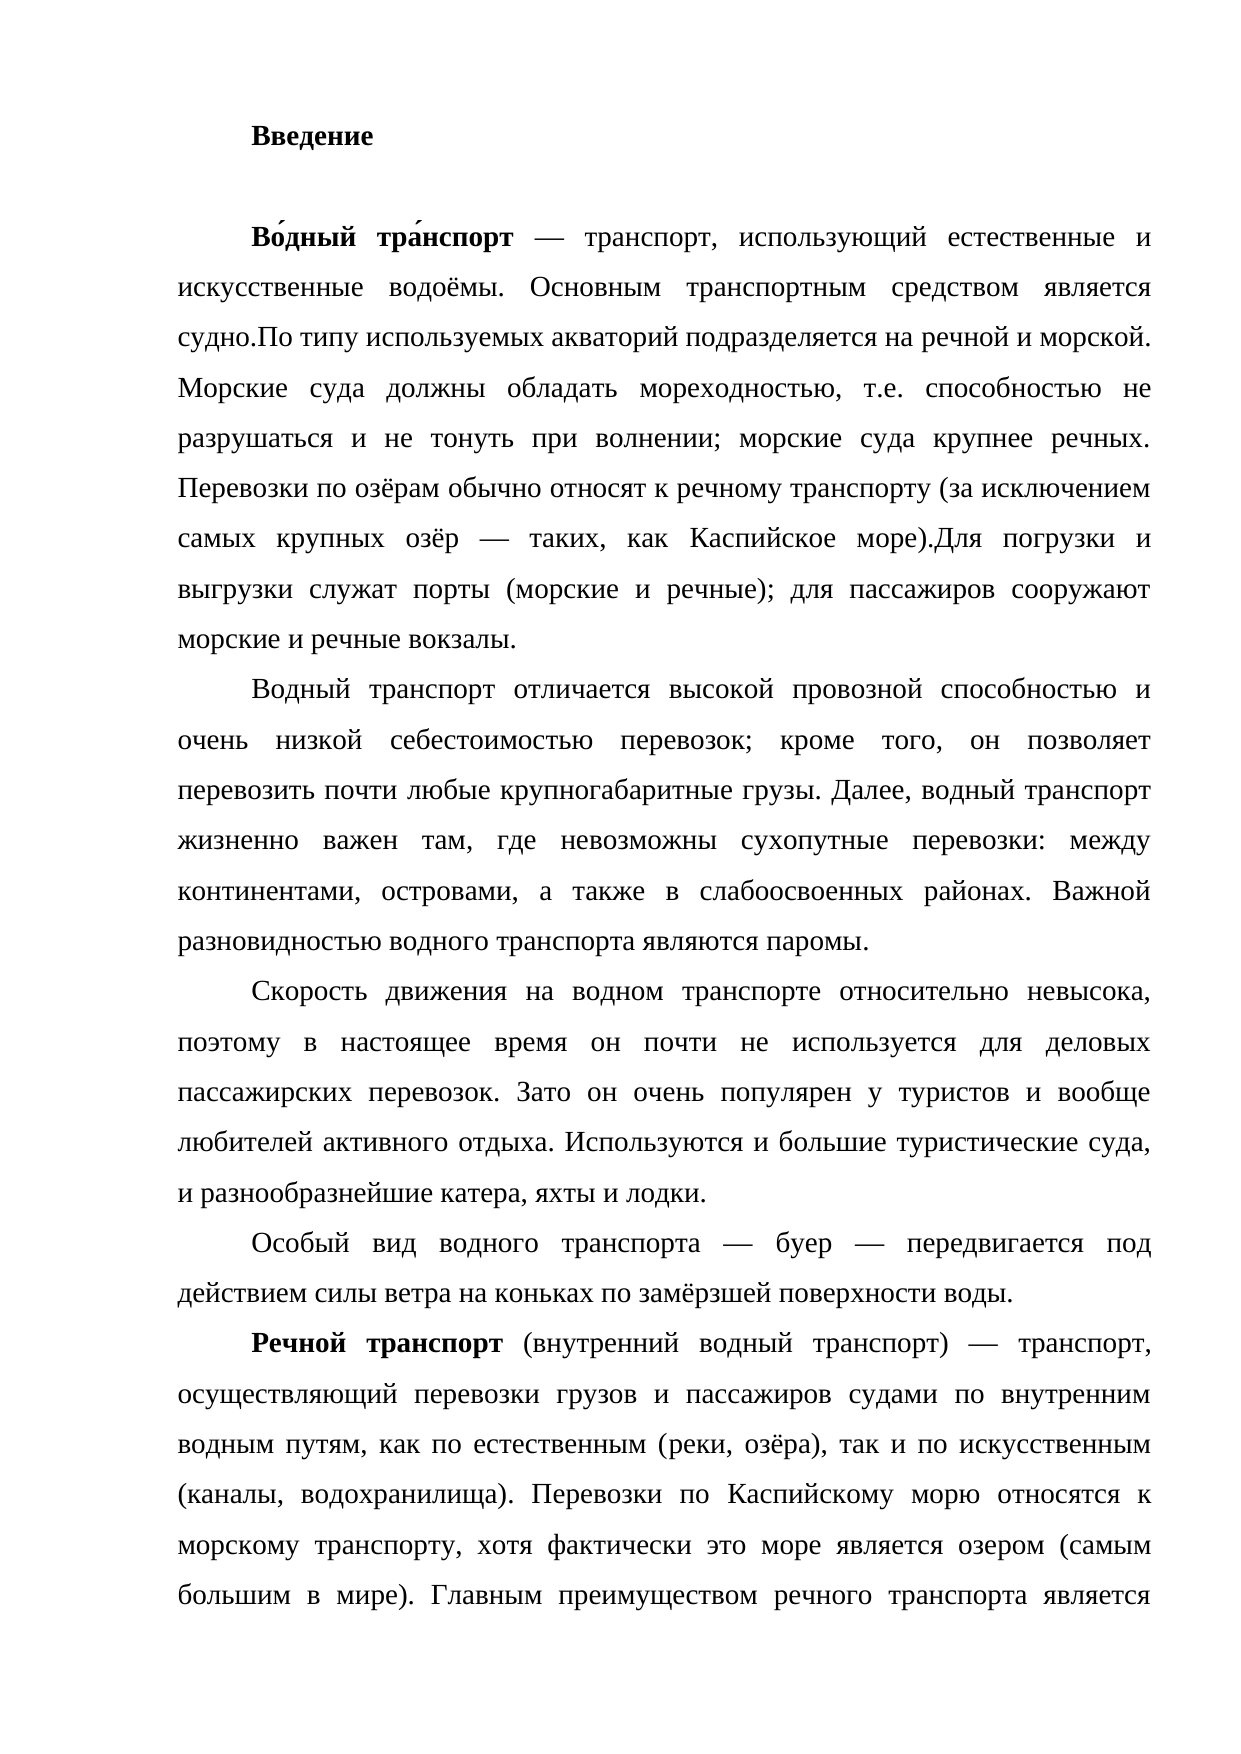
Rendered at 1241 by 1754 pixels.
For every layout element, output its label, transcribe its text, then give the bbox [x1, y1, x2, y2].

text Введение [177, 118, 1152, 152]
text Скорость движения на водном транспорте относительно невысока, поэтому в настоящее время он почти не используется для деловых пассажирских перевозок. Зато он очень популярен у туристов и вообще любителей активного отдыха. Используются и большие туристические суда, и разнообразнейшие катера, яхты и лодки. [177, 973, 1152, 1208]
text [177, 1326, 1152, 1611]
text Во́дный тра́нспорт — транспорт, использующий естественные и искусственные водоёмы. Основным транспортным средством является судно.По типу используемых акваторий подразделяется на речной и морской. Морские суда должны обладать мореходностью, т.е. способностью не разрушаться и не тонуть при волнении; морские суда крупнее речных. Перевозки по озёрам обычно относят к речному транспорту (за исключением самых крупных озёр — таких, как Каспийское море).Для погрузки и выгрузки служат порты (морские и речные); для пассажиров сооружают морские и речные вокзалы. [177, 219, 1152, 655]
text Водный транспорт отличается высокой провозной способностью и очень низкой себестоимостью перевозок; кроме того, он позволяет перевозить почти любые крупногабаритные грузы. Далее, водный транспорт жизненно важен там, где невозможны сухопутные перевозки: между континентами, островами, а также в слабоосвоенных районах. Важной разновидностью водного транспорта являются паромы. [177, 672, 1152, 957]
text Особый вид водного транспорта — буер — передвигается под действием силы ветра на коньках по замёрзшей поверхности воды. [177, 1225, 1152, 1309]
